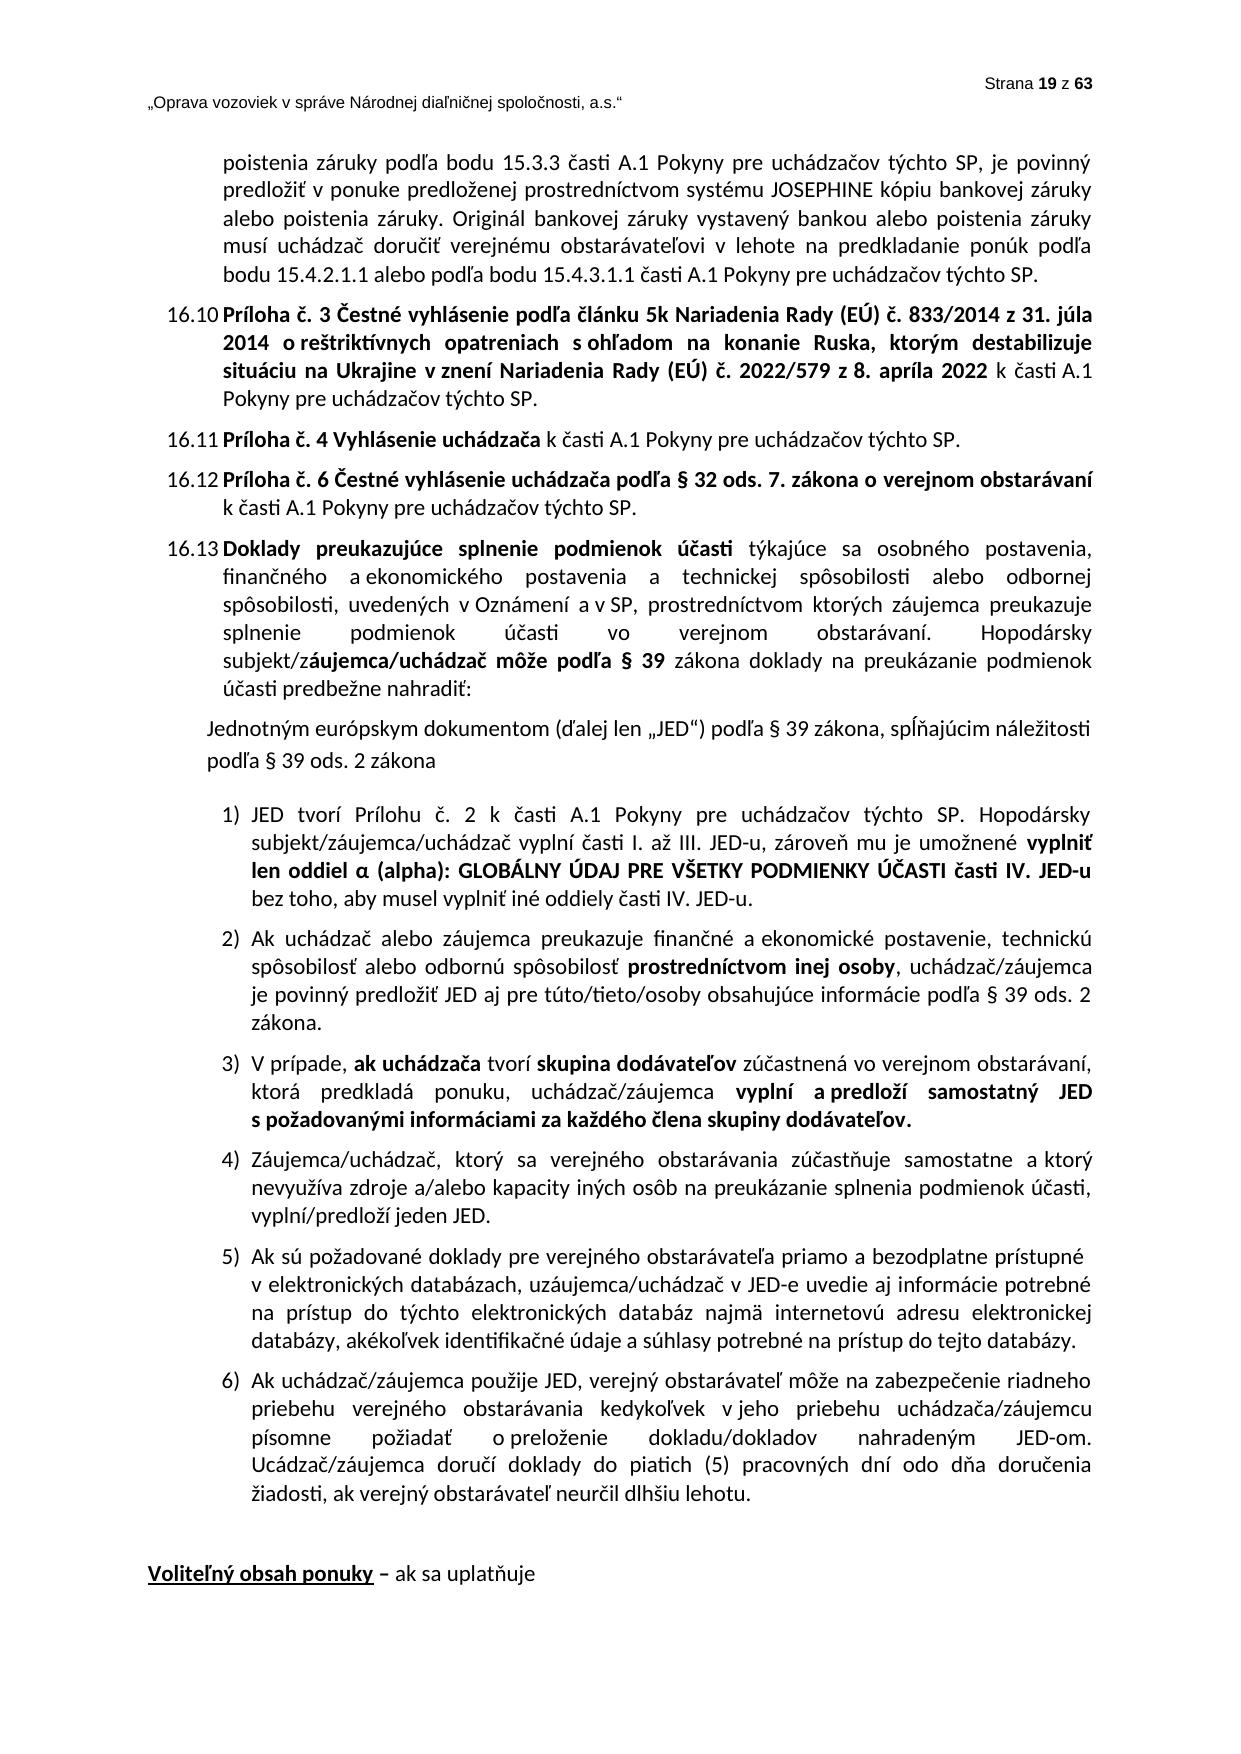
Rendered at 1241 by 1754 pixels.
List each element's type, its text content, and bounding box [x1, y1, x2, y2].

list JED tvorí Prílohu č. 2 k časti A.1 Pokyny pre uchádzačov týchto SP. Hopodársky subjekt/záujemca/uchádzač vyplní časti I. až III. JED-u, zároveň mu je umožnené vyplniť len oddiel α (alpha): GLOBÁLNY ÚDAJ PRE VŠETKY PODMIENKY ÚČASTI časti IV. JED-u bez toho, aby musel vyplniť iné oddiely časti IV. JED-u. [221, 800, 1093, 912]
list Ak uchádzač/záujemca použije JED, verejný obstarávateľ môže na zabezpečenie riadneho priebehu verejného obstarávania kedykoľvek v jeho priebehu uchádzača/záujemcu písomne požiadať o preloženie dokladu/dokladov nahradeným JED-om. Ucádzač/záujemca doručí doklady do piatich (5) pracovných dní odo dňa doručenia žiadosti, ak verejný obstarávateľ neurčil dlhšiu lehotu. [221, 1367, 1093, 1507]
list Záujemca/uchádzač, ktorý sa verejného obstarávania zúčastňuje samostatne a ktorý nevyužíva zdroje a/alebo kapacity iných osôb na preukázanie splnenia podmienok účasti, vyplní/predloží jeden JED. [221, 1145, 1093, 1229]
list V prípade, ak uchádzača tvorí skupina dodávateľov zúčastnená vo verejnom obstarávaní, ktorá predkladá ponuku, uchádzač/záujemca vyplní a predloží samostatný JED s požadovanými informáciami za každého člena skupiny dodávateľov. [221, 1049, 1093, 1133]
list Príloha č. 4 Vyhlásenie uchádzača k časti A.1 Pokyny pre uchádzačov týchto SP. [166, 425, 1093, 453]
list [166, 148, 1093, 288]
text Voliteľný obsah ponuky – ak sa uplatňuje [148, 1559, 1093, 1587]
list Ak uchádzač alebo záujemca preukazuje finančné a ekonomické postavenie, technickú spôsobilosť alebo odbornú spôsobilosť prostredníctvom inej osoby, uchádzač/záujemca je povinný predložiť JED aj pre túto/tieto/osoby obsahujúce informácie podľa § 39 ods. 2 zákona. [221, 924, 1093, 1036]
text Jednotným európskym dokumentom (ďalej len „JED“) podľa § 39 zákona, spĺňajúcim náležitosti podľa § 39 ods. 2 zákona [207, 714, 1093, 775]
list Príloha č. 6 Čestné vyhlásenie uchádzača podľa § 32 ods. 7. zákona o verejnom obstarávaní k časti A.1 Pokyny pre uchádzačov týchto SP. [166, 465, 1093, 521]
list Ak sú požadované doklady pre verejného obstarávateľa priamo a bezodplatne prístupné v elektronických databázach, uzáujemca/uchádzač v JED-e uvedie aj informácie potrebné na prístup do týchto elektronických databáz najmä internetovú adresu elektronickej databázy, akékoľvek identifikačné údaje a súhlasy potrebné na prístup do tejto databázy. [221, 1242, 1093, 1354]
list Doklady preukazujúce splnenie podmienok účasti týkajúce sa osobného postavenia, finančného a ekonomického postavenia a technickej spôsobilosti alebo odbornej spôsobilosti, uvedených v Oznámení a v SP, prostredníctvom ktorých záujemca preukazuje splnenie podmienok účasti vo verejnom obstarávaní. Hopodársky subjekt/záujemca/uchádzač môže podľa § 39 zákona doklady na preukázanie podmienok účasti predbežne nahradiť: [166, 534, 1093, 702]
list Príloha č. 3 Čestné vyhlásenie podľa článku 5k Nariadenia Rady (EÚ) č. 833/2014 z 31. júla 2014 o reštriktívnych opatreniach s ohľadom na konanie Ruska, ktorým destabilizuje situáciu na Ukrajine v znení Nariadenia Rady (EÚ) č. 2022/579 z 8. apríla 2022 k časti A.1 Pokyny pre uchádzačov týchto SP. [166, 300, 1093, 412]
